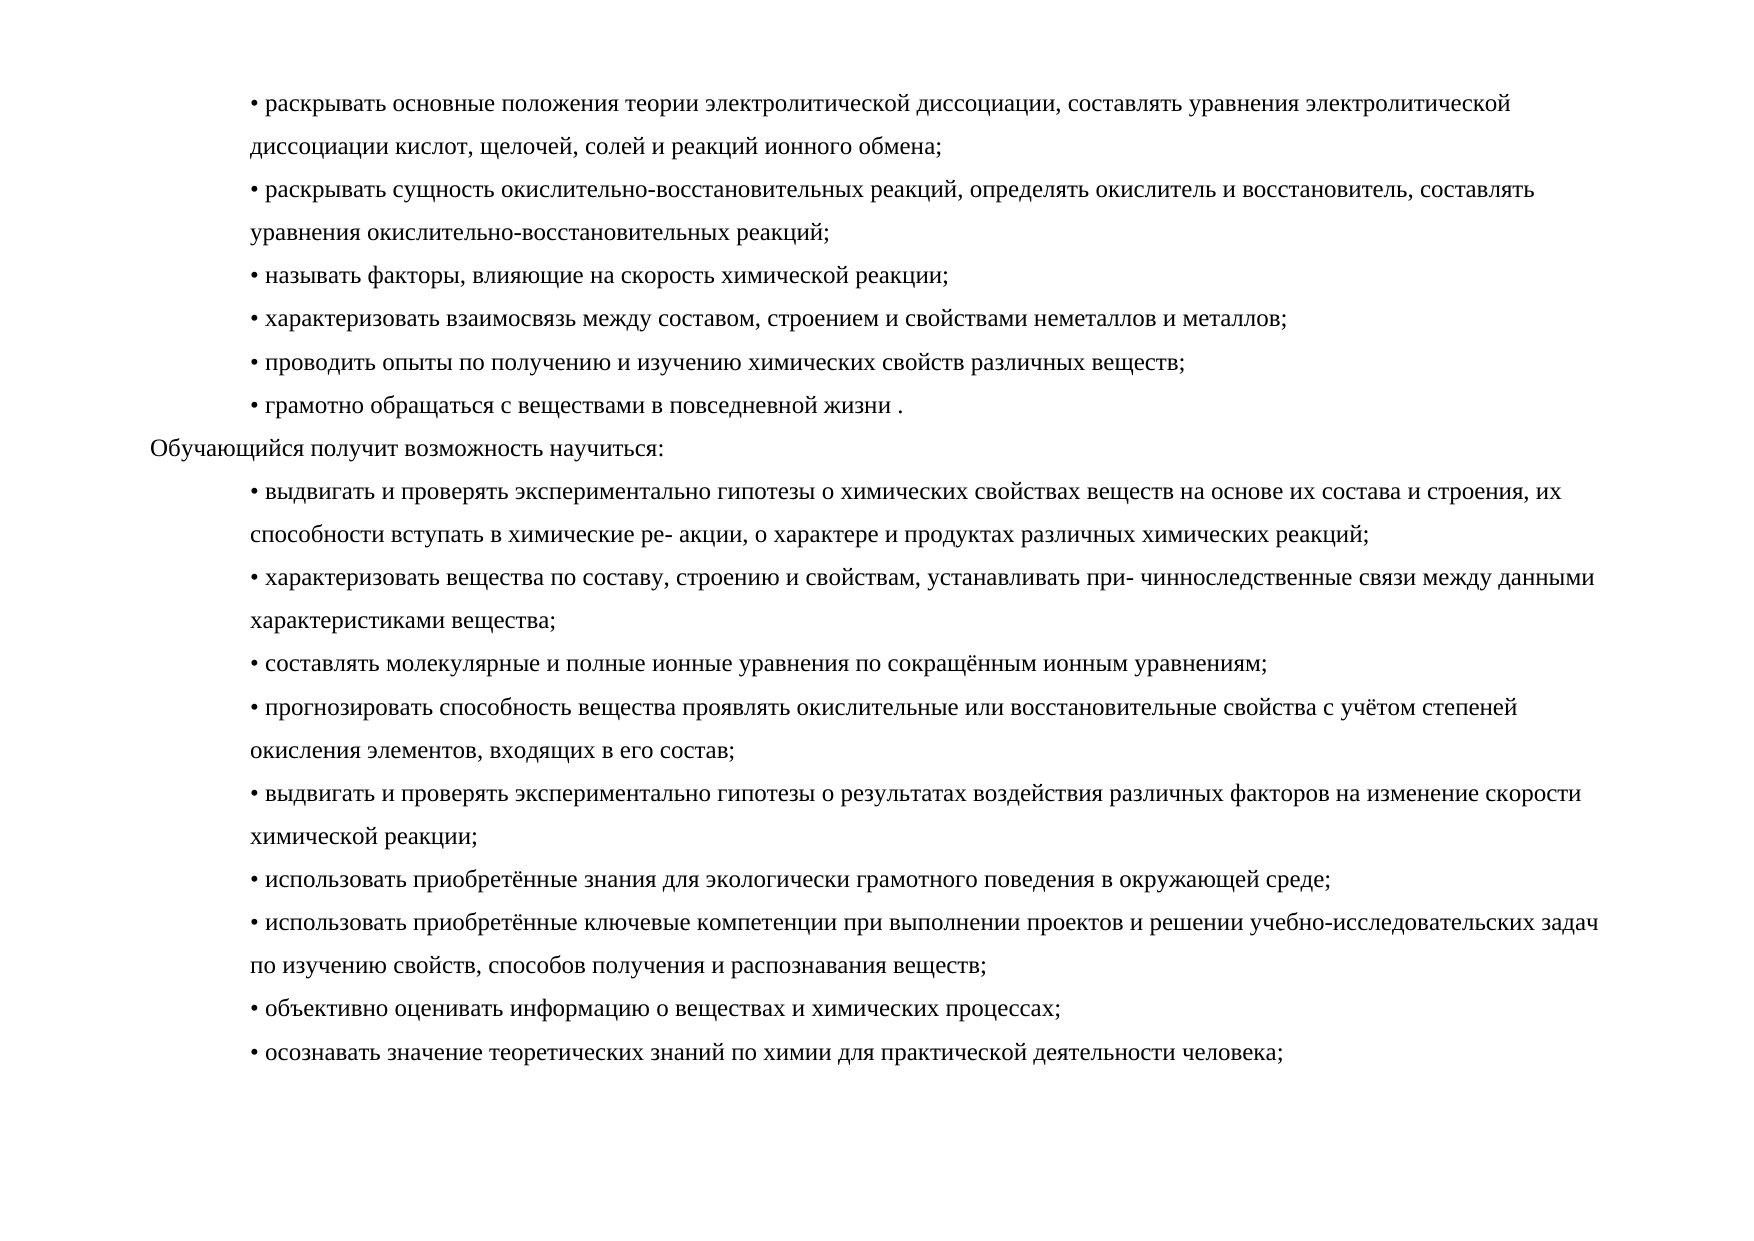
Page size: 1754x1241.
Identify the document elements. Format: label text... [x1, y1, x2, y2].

text • использовать приобретённые ключевые компетенции при выполнении проектов и решении учебно-исследовательских задач по изучению свойств, способов получения и распознавания веществ; [250, 907, 1604, 979]
text • характеризовать вещества по составу, строению и свойствам, устанавливать при- чинноследственные связи между данными характеристиками вещества; [250, 562, 1604, 634]
text • составлять молекулярные и полные ионные уравнения по сокращённым ионным уравнениям; [250, 648, 1604, 677]
text • раскрывать сущность окислительно-восстановительных реакций, определять окислитель и восстановитель, составлять уравнения окислительно-восстановительных реакций; [250, 174, 1604, 246]
text • проводить опыты по получению и изучению химических свойств различных веществ; [250, 347, 1604, 375]
text • называть факторы, влияющие на скорость химической реакции; [250, 260, 1604, 289]
text • осознавать значение теоретических знаний по химии для практической деятельности человека; [250, 1037, 1604, 1065]
text • использовать приобретённые знания для экологически грамотного поведения в окружающей среде; [250, 864, 1604, 893]
text • грамотно обращаться с веществами в повседневной жизни . [250, 390, 1604, 418]
text Обучающийся получит возможность научиться: [150, 433, 1604, 462]
text • раскрывать основные положения теории электролитической диссоциации, составлять уравнения электролитической диссоциации кислот, щелочей, солей и реакций ионного обмена; [250, 88, 1604, 160]
text • выдвигать и проверять экспериментально гипотезы о химических свойствах веществ на основе их состава и строения, их способности вступать в химические ре- акции, о характере и продуктах различных химических реакций; [250, 476, 1604, 548]
text • прогнозировать способность вещества проявлять окислительные или восстановительные свойства с учётом степеней окисления элементов, входящих в его состав; [250, 692, 1604, 763]
text • выдвигать и проверять экспериментально гипотезы о результатах воздействия различных факторов на изменение скорости химической реакции; [250, 778, 1604, 850]
text • объективно оценивать информацию о веществах и химических процессах; [250, 993, 1604, 1022]
text • характеризовать взаимосвязь между составом, строением и свойствами неметаллов и металлов; [250, 303, 1604, 332]
